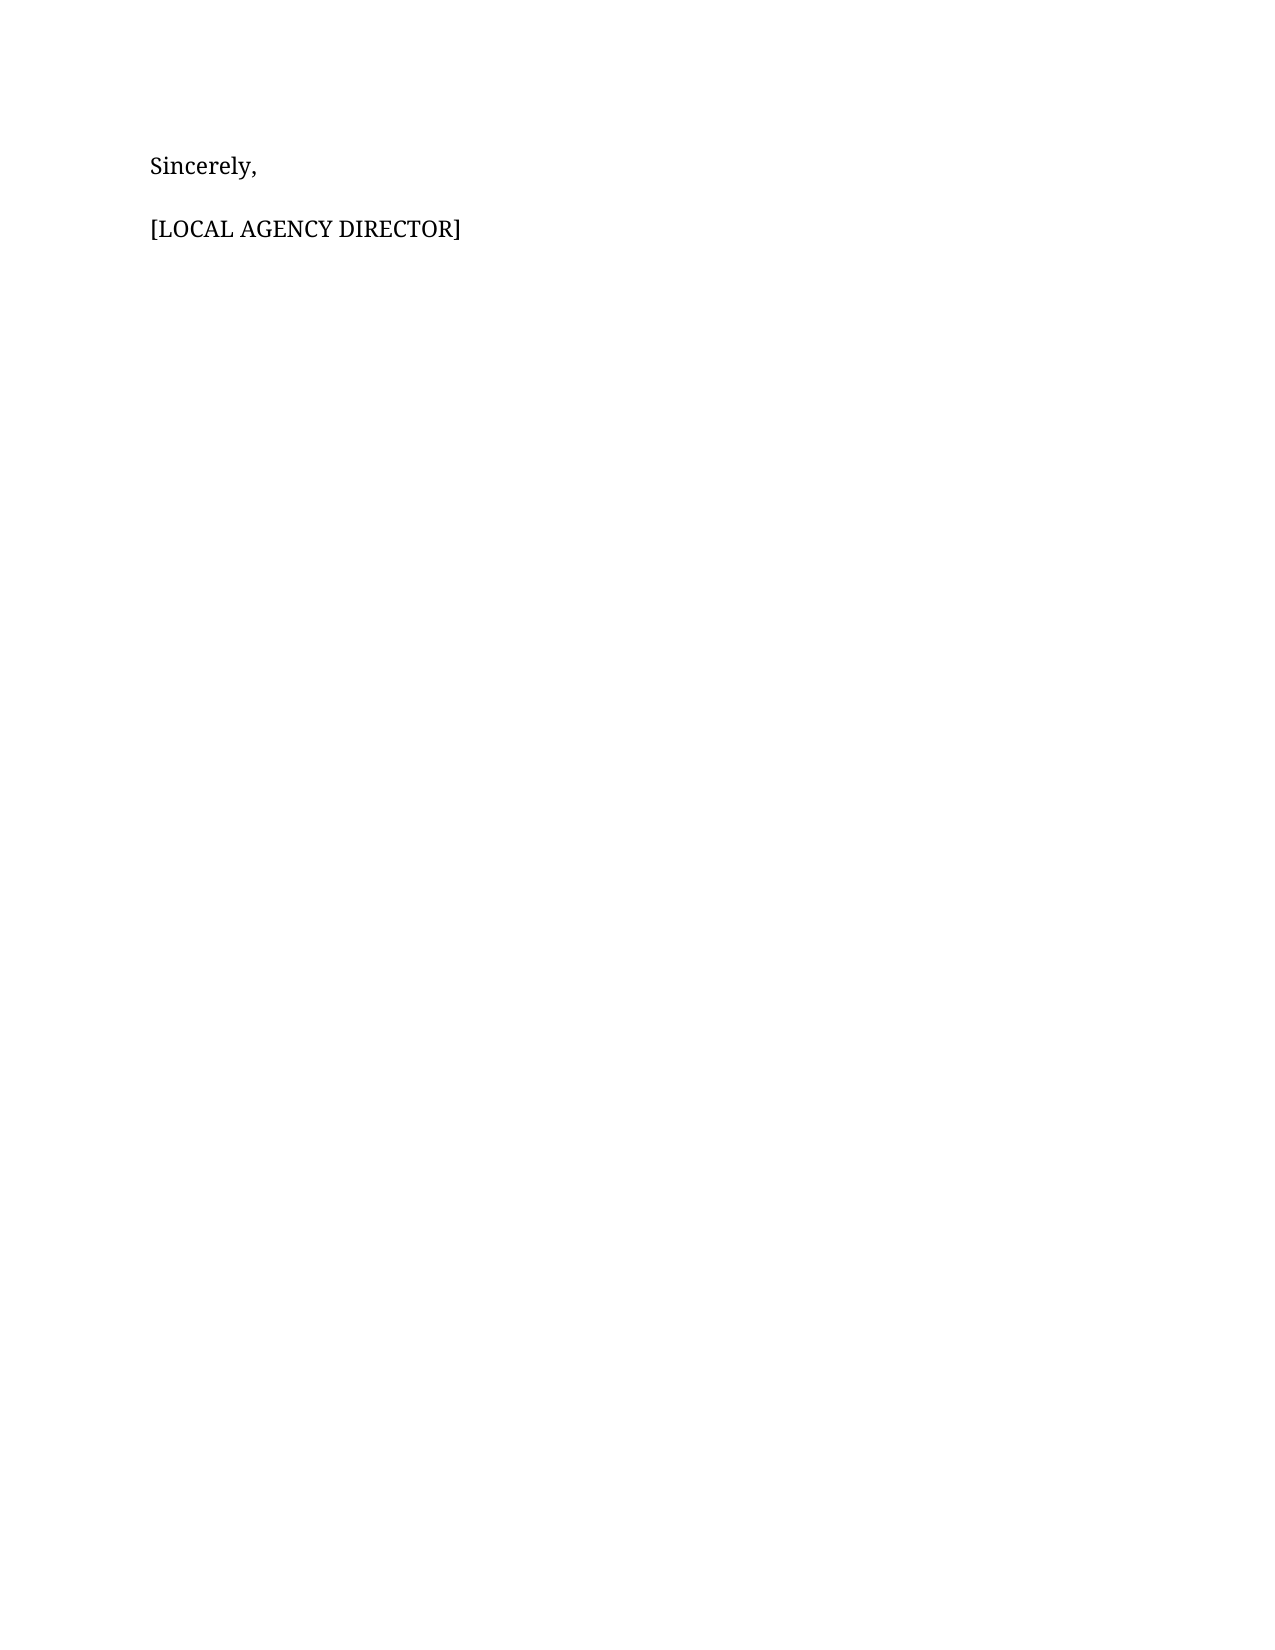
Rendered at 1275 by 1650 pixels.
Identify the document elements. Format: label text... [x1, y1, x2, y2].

text Sincerely, [150, 150, 1125, 181]
text [LOCAL AGENCY DIRECTOR] [150, 212, 1125, 244]
